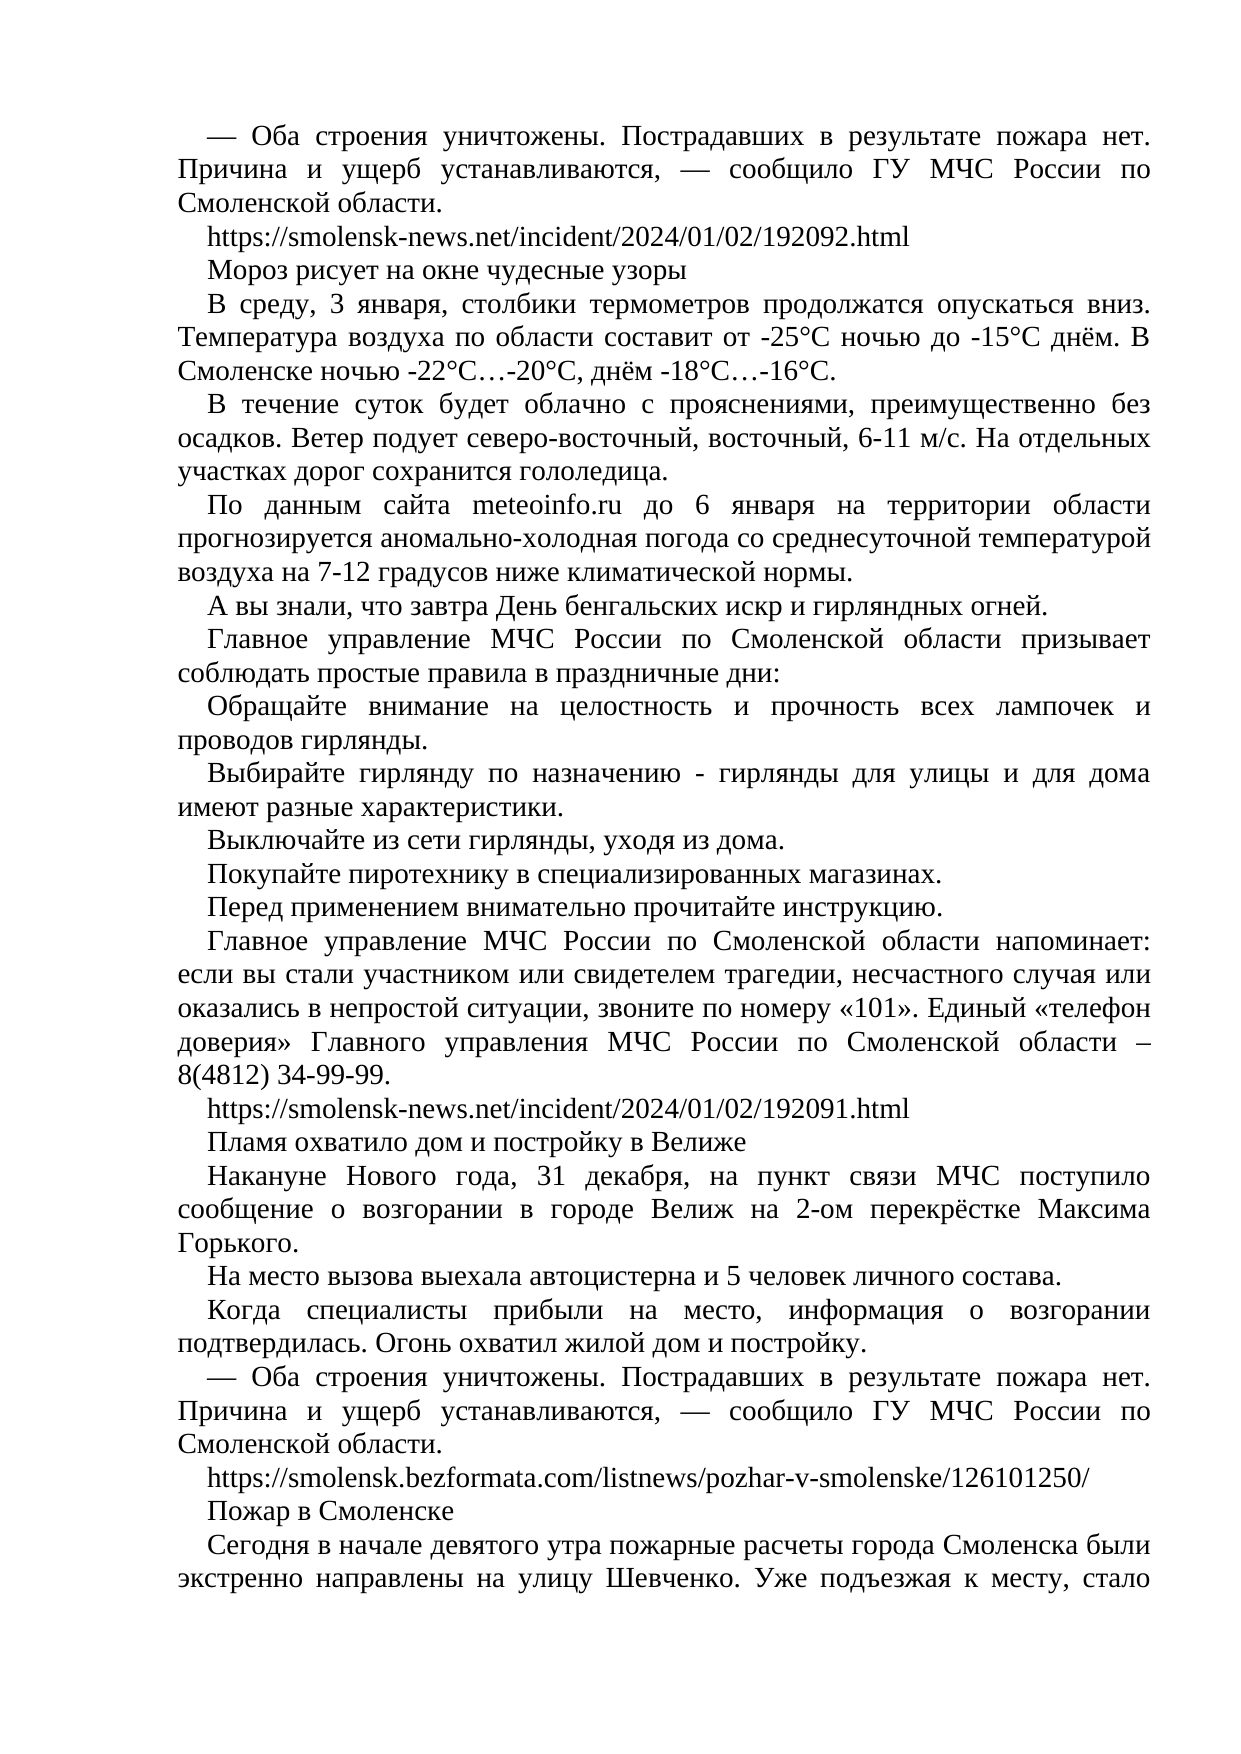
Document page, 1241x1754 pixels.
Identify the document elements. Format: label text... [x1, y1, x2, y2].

text В течение суток будет облачно с прояснениями, преимущественно без осадков. Ветер подует северо-восточный, восточный, 6-11 м/с. На отдельных участках дорог сохранится гололедица. [177, 386, 1152, 487]
text Выключайте из сети гирлянды, уходя из дома. [177, 822, 1152, 856]
text Мороз рисует на окне чудесные узоры [177, 252, 1152, 286]
text https://smolensk-news.net/incident/2024/01/02/192092.html [177, 219, 1152, 252]
text Главное управление МЧС России по Смоленской области напоминает: если вы стали участником или свидетелем трагедии, несчастного случая или оказались в непростой ситуации, звоните по номеру «101». Единый «телефон доверия» Главного управления МЧС России по Смоленской области – 8(4812) 34-99-99. [177, 923, 1152, 1091]
text В среду, 3 января, столбики термометров продолжатся опускаться вниз. Температура воздуха по области составит от -25°С ночью до -15°С днём. В Смоленске ночью -22°С…-20°С, днём -18°С…-16°С. [177, 286, 1152, 386]
text https://smolensk-news.net/incident/2024/01/02/192091.html [177, 1091, 1152, 1124]
text Выбирайте гирлянду по назначению - гирлянды для улицы и для дома имеют разные характеристики. [177, 755, 1152, 822]
text Перед применением внимательно прочитайте инструкцию. [177, 889, 1152, 923]
text Накануне Нового года, 31 декабря, на пункт связи МЧС поступило сообщение о возгорании в городе Велиж на 2-ом перекрёстке Максима Горького. [177, 1158, 1152, 1258]
text Пламя охватило дом и постройку в Велиже [177, 1124, 1152, 1158]
text По данным сайта meteoinfo.ru до 6 января на территории области прогнозируется аномально-холодная погода со среднесуточной температурой воздуха на 7-12 градусов ниже климатической нормы. [177, 487, 1152, 588]
text Обращайте внимание на целостность и прочность всех лампочек и проводов гирлянды. [177, 688, 1152, 755]
text — Оба строения уничтожены. Пострадавших в результате пожара нет. Причина и ущерб устанавливаются, — сообщило ГУ МЧС России по Смоленской области. [177, 1359, 1152, 1460]
text На место вызова выехала автоцистерна и 5 человек личного состава. [177, 1258, 1152, 1292]
text https://smolensk.bezformata.com/listnews/pozhar-v-smolenske/126101250/ [177, 1460, 1152, 1493]
text А вы знали, что завтра День бенгальских искр и гирляндных огней. [177, 588, 1152, 621]
text Покупайте пиротехнику в специализированных магазинах. [177, 856, 1152, 889]
text Пожар в Смоленске [177, 1493, 1152, 1527]
text Когда специалисты прибыли на место, информация о возгорании подтвердилась. Огонь охватил жилой дом и постройку. [177, 1292, 1152, 1359]
text — Оба строения уничтожены. Пострадавших в результате пожара нет. Причина и ущерб устанавливаются, — сообщило ГУ МЧС России по Смоленской области. [177, 118, 1152, 219]
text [177, 1527, 1152, 1594]
text Главное управление МЧС России по Смоленской области призывает соблюдать простые правила в праздничные дни: [177, 621, 1152, 688]
